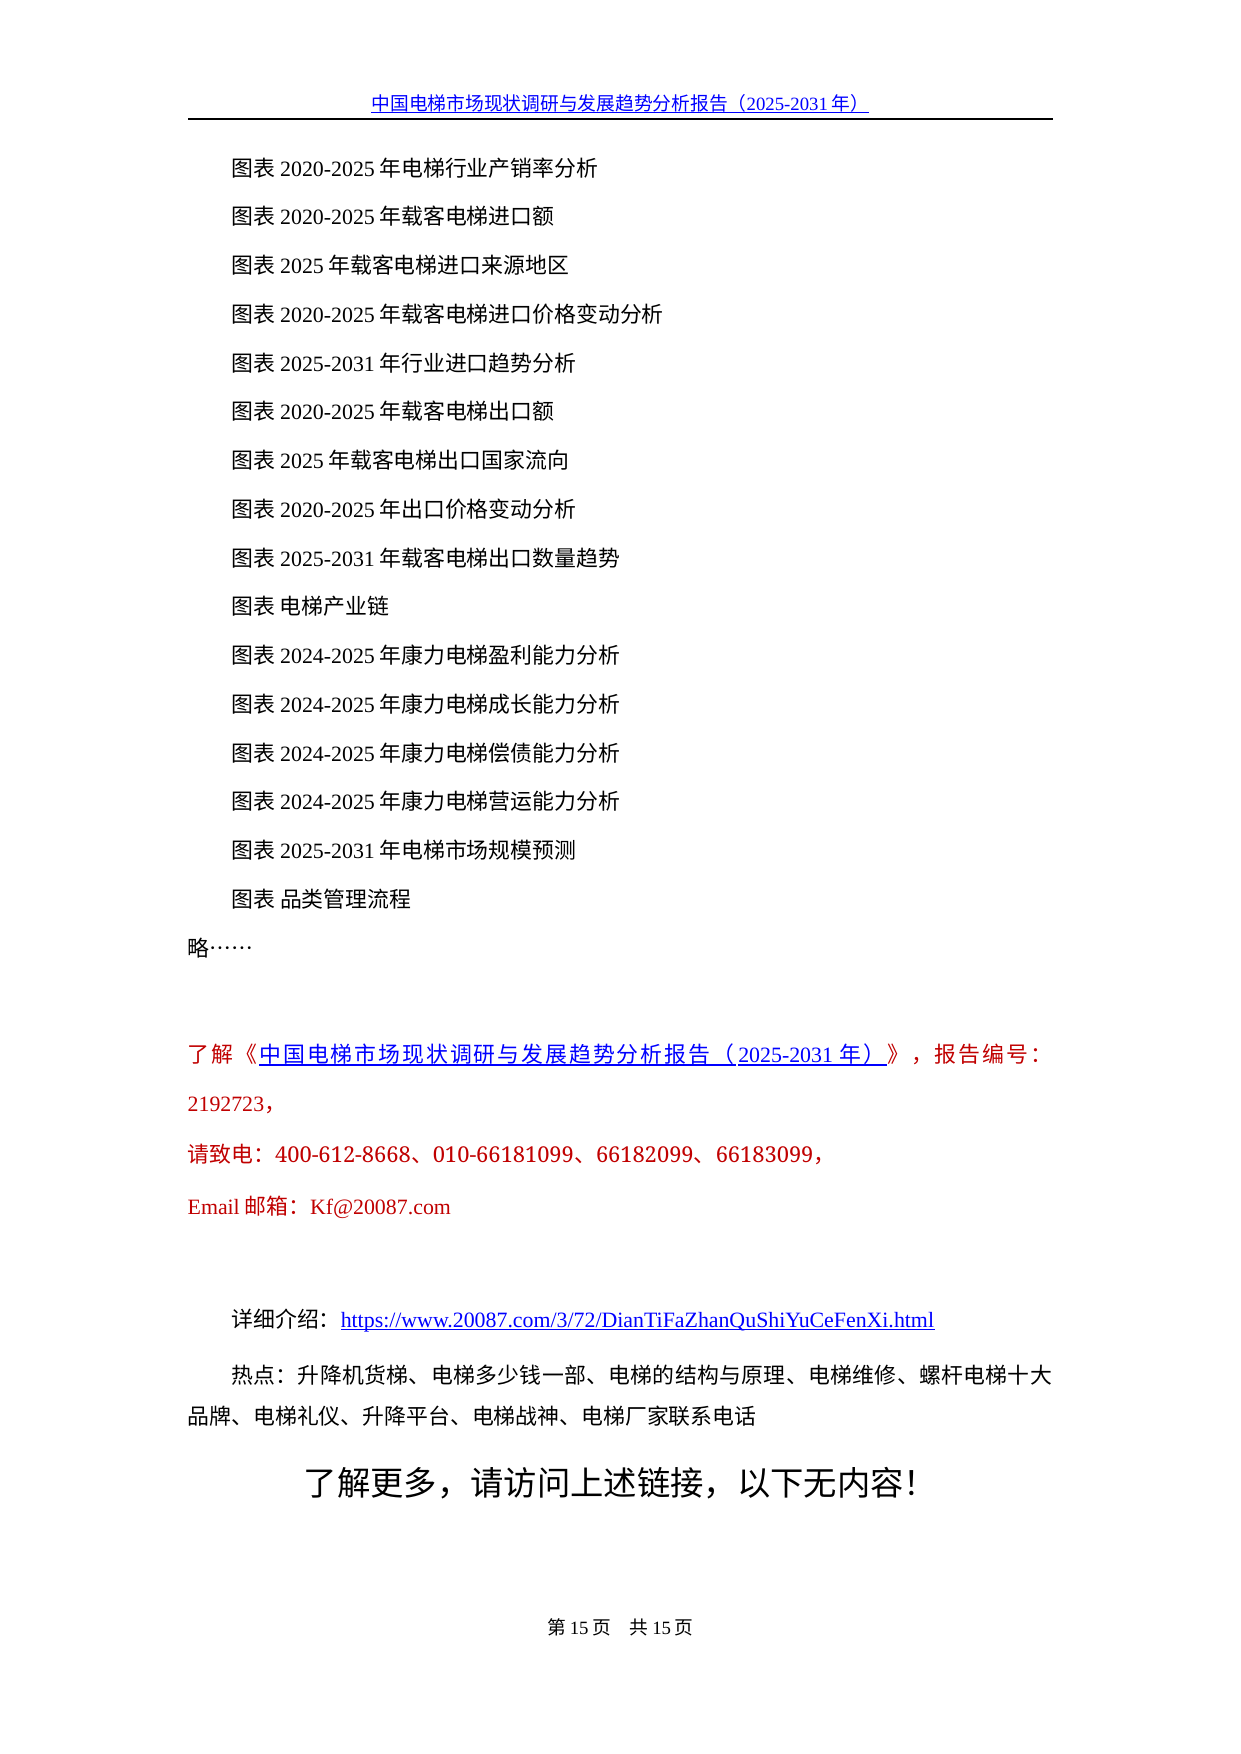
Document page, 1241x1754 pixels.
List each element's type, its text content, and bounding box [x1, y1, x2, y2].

text Email邮箱：Kf@20087.com [187, 1188, 1053, 1221]
text 请致电：400-612-8668、010-66181099、66182099、66183099， [187, 1137, 1053, 1169]
text 详细介绍：https://www.20087.com/3/72/DianTiFaZhanQuShiYuCeFenXi.html [187, 1301, 1053, 1334]
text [187, 150, 1053, 963]
text 了解《中国电梯市场现状调研与发展趋势分析报告（2025-2031年）》，报告编号：2192723， [187, 1037, 1053, 1118]
title 了解更多，请访问上述链接，以下无内容！ [187, 1449, 1053, 1514]
text 热点：升降机货梯、电梯多少钱一部、电梯的结构与原理、电梯维修、螺杆电梯十大品牌、电梯礼仪、升降平台、电梯战神、电梯厂家联系电话 [187, 1358, 1053, 1431]
